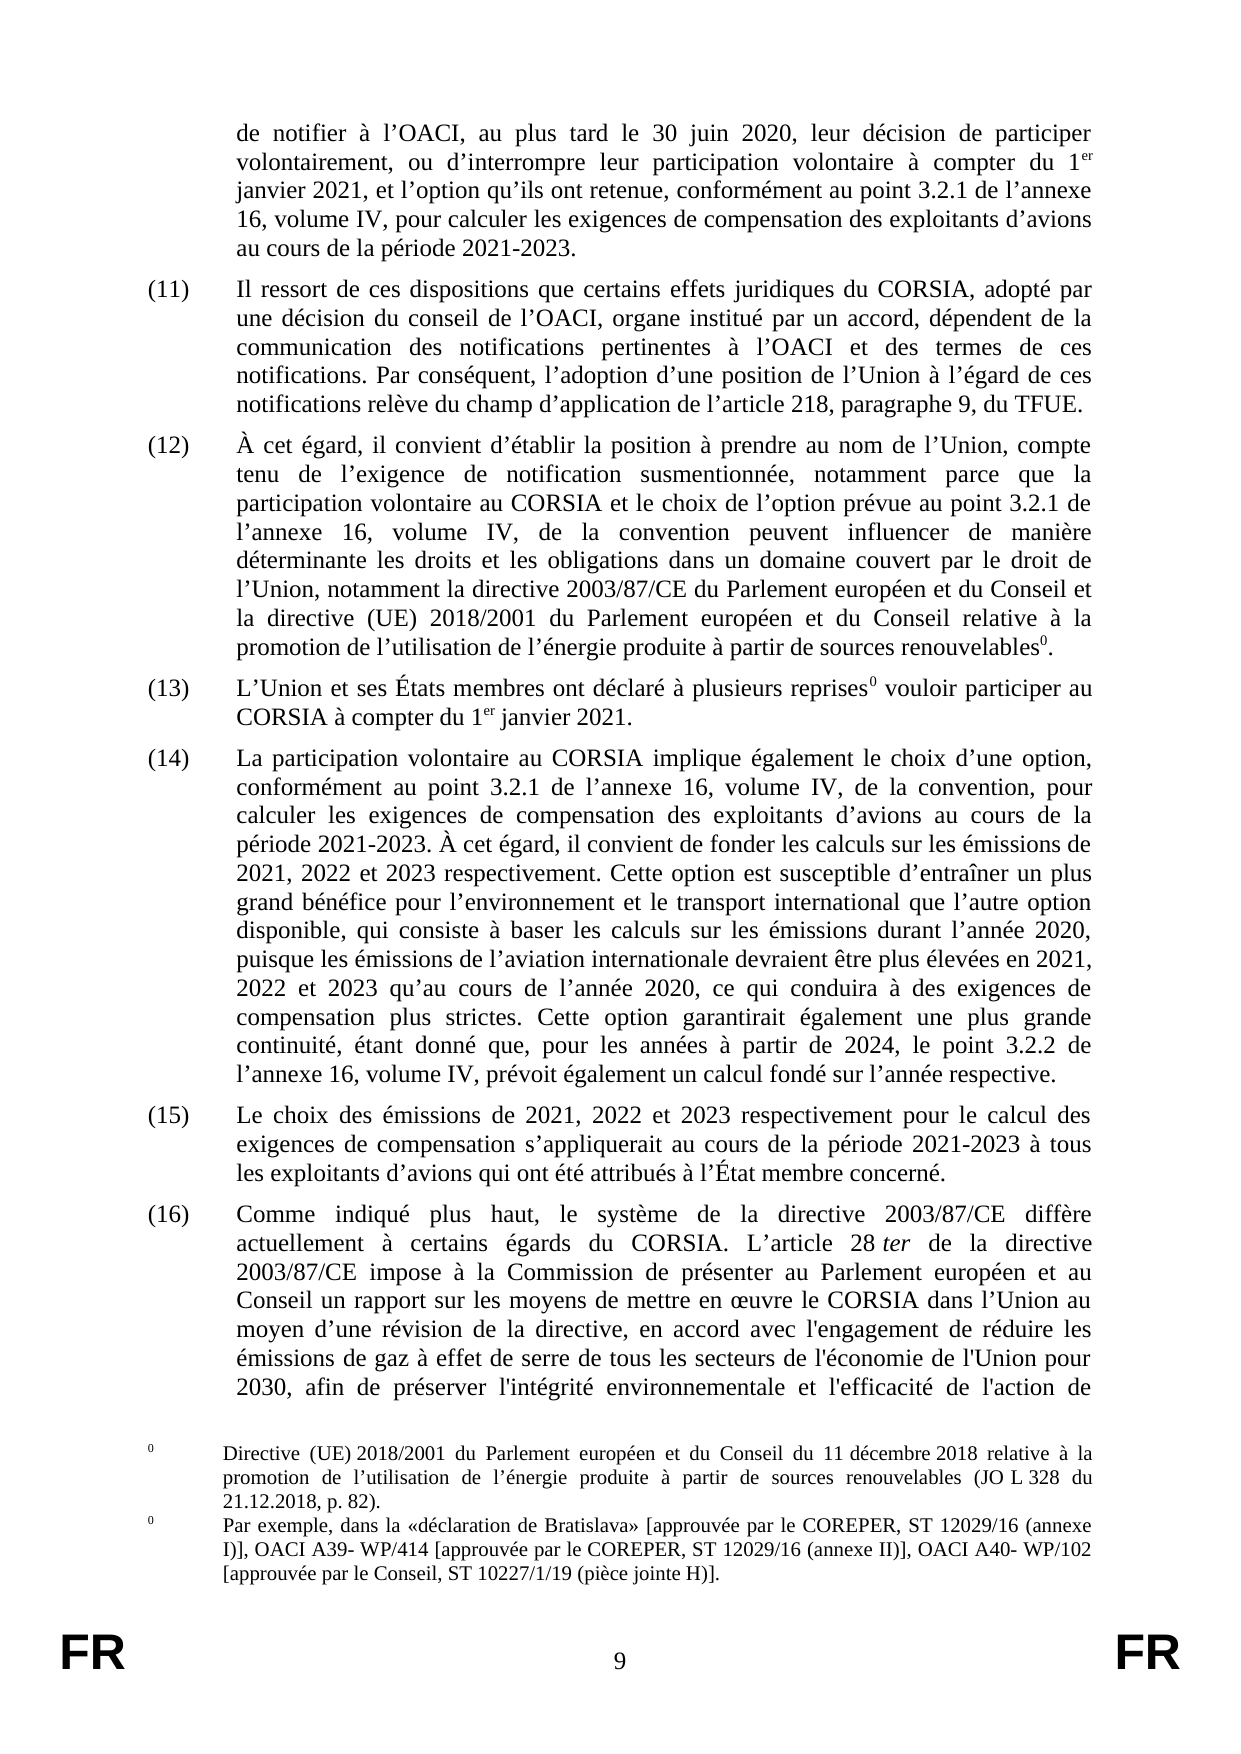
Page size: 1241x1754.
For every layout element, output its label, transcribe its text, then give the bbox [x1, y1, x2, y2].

text (14) La participation volontaire au CORSIA implique également le choix d’une option, conformément au point 3.2.1 de l’annexe 16, volume IV, de la convention, pour calculer les exigences de compensation des exploitants d’avions au cours de la période 2021-2023. À cet égard, il convient de fonder les calculs sur les émissions de 2021, 2022 et 2023 respectivement. Cette option est susceptible d’entraîner un plus grand bénéfice pour l’environnement et le transport international que l’autre option disponible, qui consiste à baser les calculs sur les émissions durant l’année 2020, puisque les émissions de l’aviation internationale devraient être plus élevées en 2021, 2022 et 2023 qu’au cours de l’année 2020, ce qui conduira à des exigences de compensation plus strictes. Cette option garantirait également une plus grande continuité, étant donné que, pour les années à partir de 2024, le point 3.2.2 de l’annexe 16, volume IV, prévoit également un calcul fondé sur l’année respective. [148, 743, 1093, 1088]
text (13) L’Union et ses États membres ont déclaré à plusieurs reprises vouloir participer au CORSIA à compter du 1er janvier 2021. [148, 673, 1093, 731]
text (11) Il ressort de ces dispositions que certains effets juridiques du CORSIA, adopté par une décision du conseil de l’OACI, organe institué par un accord, dépendent de la communication des notifications pertinentes à l’OACI et des termes de ces notifications. Par conséquent, l’adoption d’une position de l’Union à l’égard de ces notifications relève du champ d’application de l’article 218, paragraphe 9, du TFUE. [148, 274, 1093, 418]
text (15) Le choix des émissions de 2021, 2022 et 2023 respectivement pour le calcul des exigences de compensation s’appliquerait au cours de la période 2021-2023 à tous les exploitants d’avions qui ont été attribués à l’État membre concerné. [148, 1101, 1093, 1187]
text (12) À cet égard, il convient d’établir la position à prendre au nom de l’Union, compte tenu de l’exigence de notification susmentionnée, notamment parce que la participation volontaire au CORSIA et le choix de l’option prévue au point 3.2.1 de l’annexe 16, volume IV, de la convention peuvent influencer de manière déterminante les droits et les obligations dans un domaine couvert par le droit de l’Union, notamment la directive 2003/87/CE du Parlement européen et du Conseil et la directive (UE) 2018/2001 du Parlement européen et du Conseil relative à la promotion de l’utilisation de l’énergie produite à partir de sources renouvelables. [148, 431, 1093, 661]
text (10) Conformément au chapitre 3, point 3.1.3, et à l’appendice 1 («Procédures administratives») de l’annexe 16, volume IV, de la convention, les États sont tenus de notifier à l’OACI, au plus tard le 30 juin 2020, leur décision de participer volontairement, ou d’interrompre leur participation volontaire à compter du 1er janvier 2021, et l’option qu’ils ont retenue, conformément au point 3.2.1 de l’annexe 16, volume IV, pour calculer les exigences de compensation des exploitants d’avions au cours de la période 2021-2023. [148, 118, 1093, 262]
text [148, 1199, 1093, 1401]
